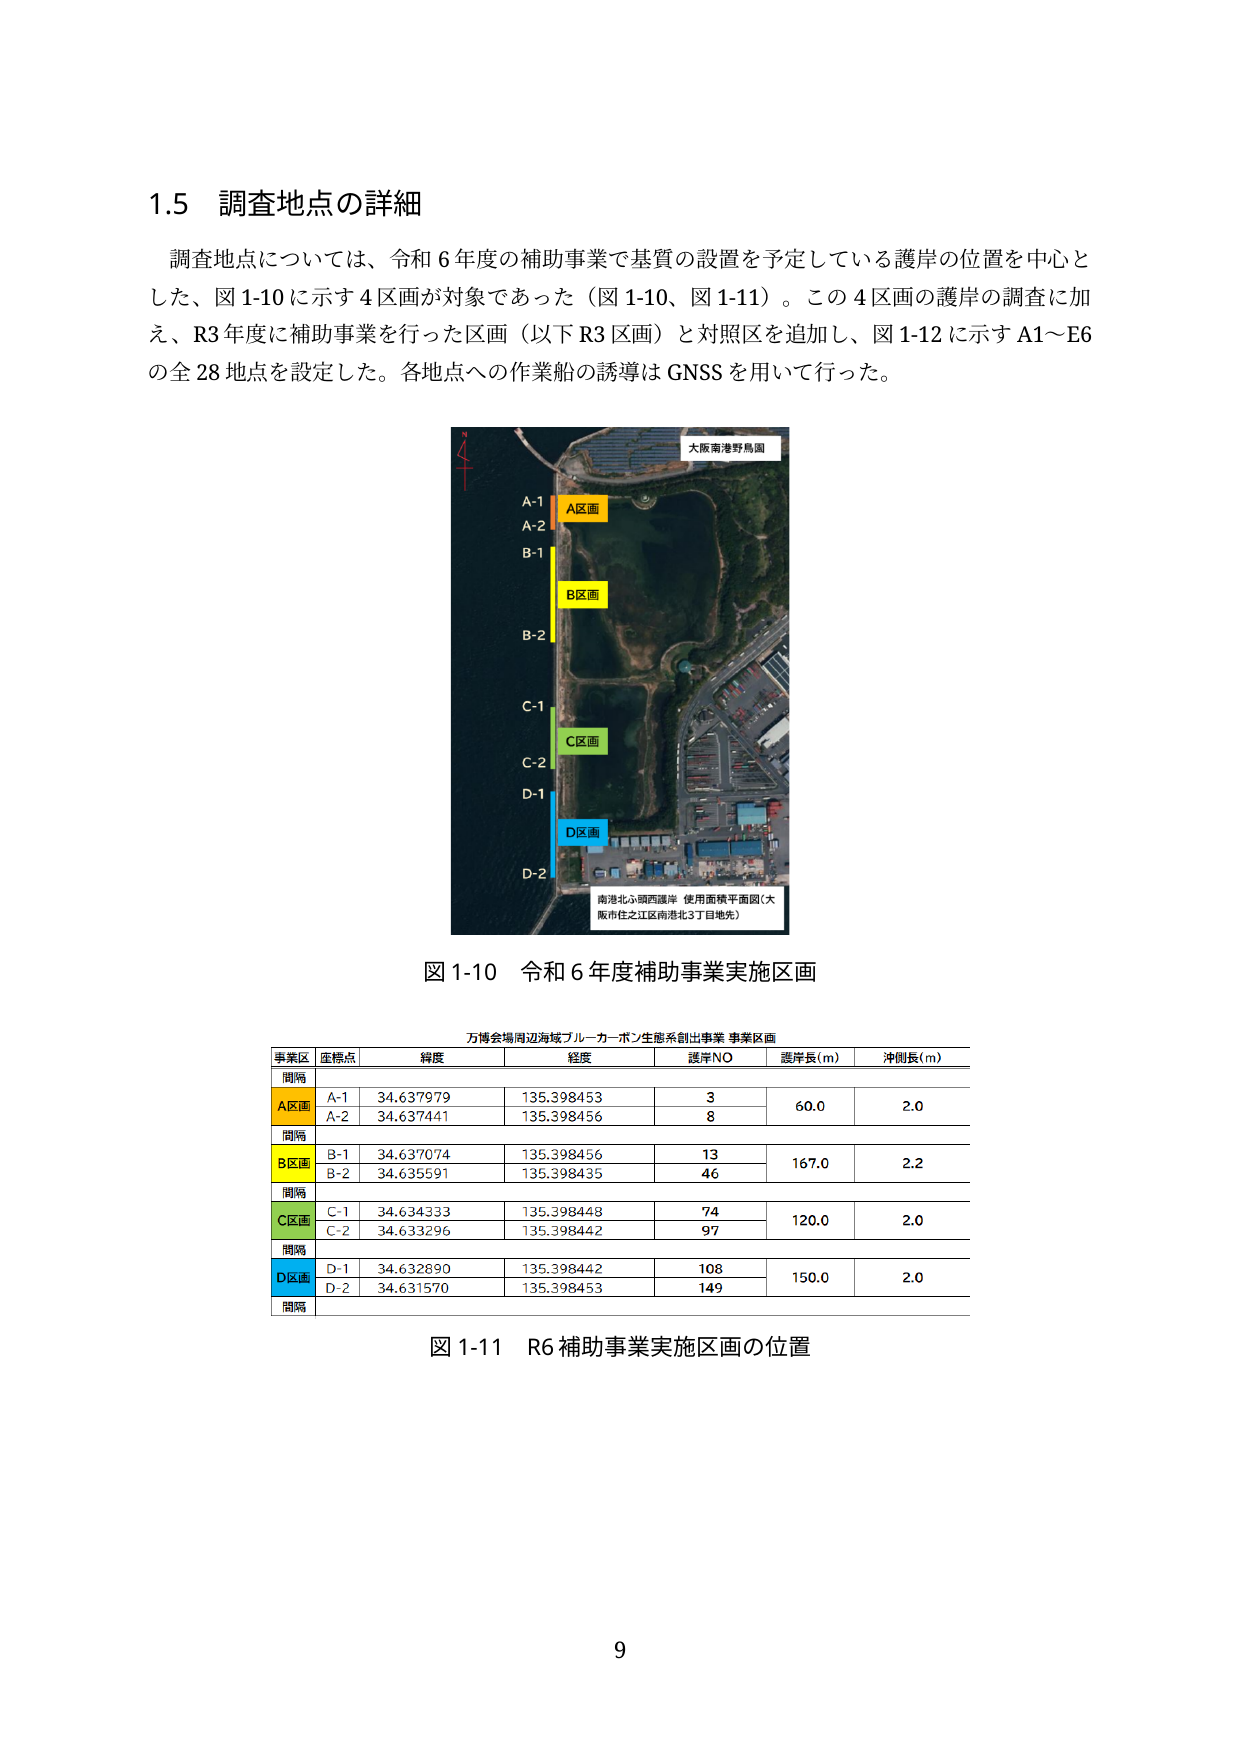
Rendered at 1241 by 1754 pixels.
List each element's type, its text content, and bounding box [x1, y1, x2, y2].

text 図1‐11 R6補助事業実施区画の位置 [148, 1327, 1092, 1364]
text 調査地点については、令和6年度の補助事業で基質の設置を予定している護岸の位置を中心とした、図1‐10に示す4区画が対象であった（図1‐10、図1‐11）。この4区画の護岸の調査に加え、R3年度に補助事業を行った区画（以下R3区画）と対照区を追加し、図1‐12に示すA1～E6の全28地点を設定した。各地点への作業船の誘導はGNSSを用いて行った。 [148, 239, 1092, 389]
text 図1‐10 令和6年度補助事業実施区画 [148, 952, 1092, 989]
picture [268, 1027, 972, 1319]
subtitle 1.5 調査地点の詳細 [148, 164, 1092, 239]
picture [450, 427, 790, 935]
